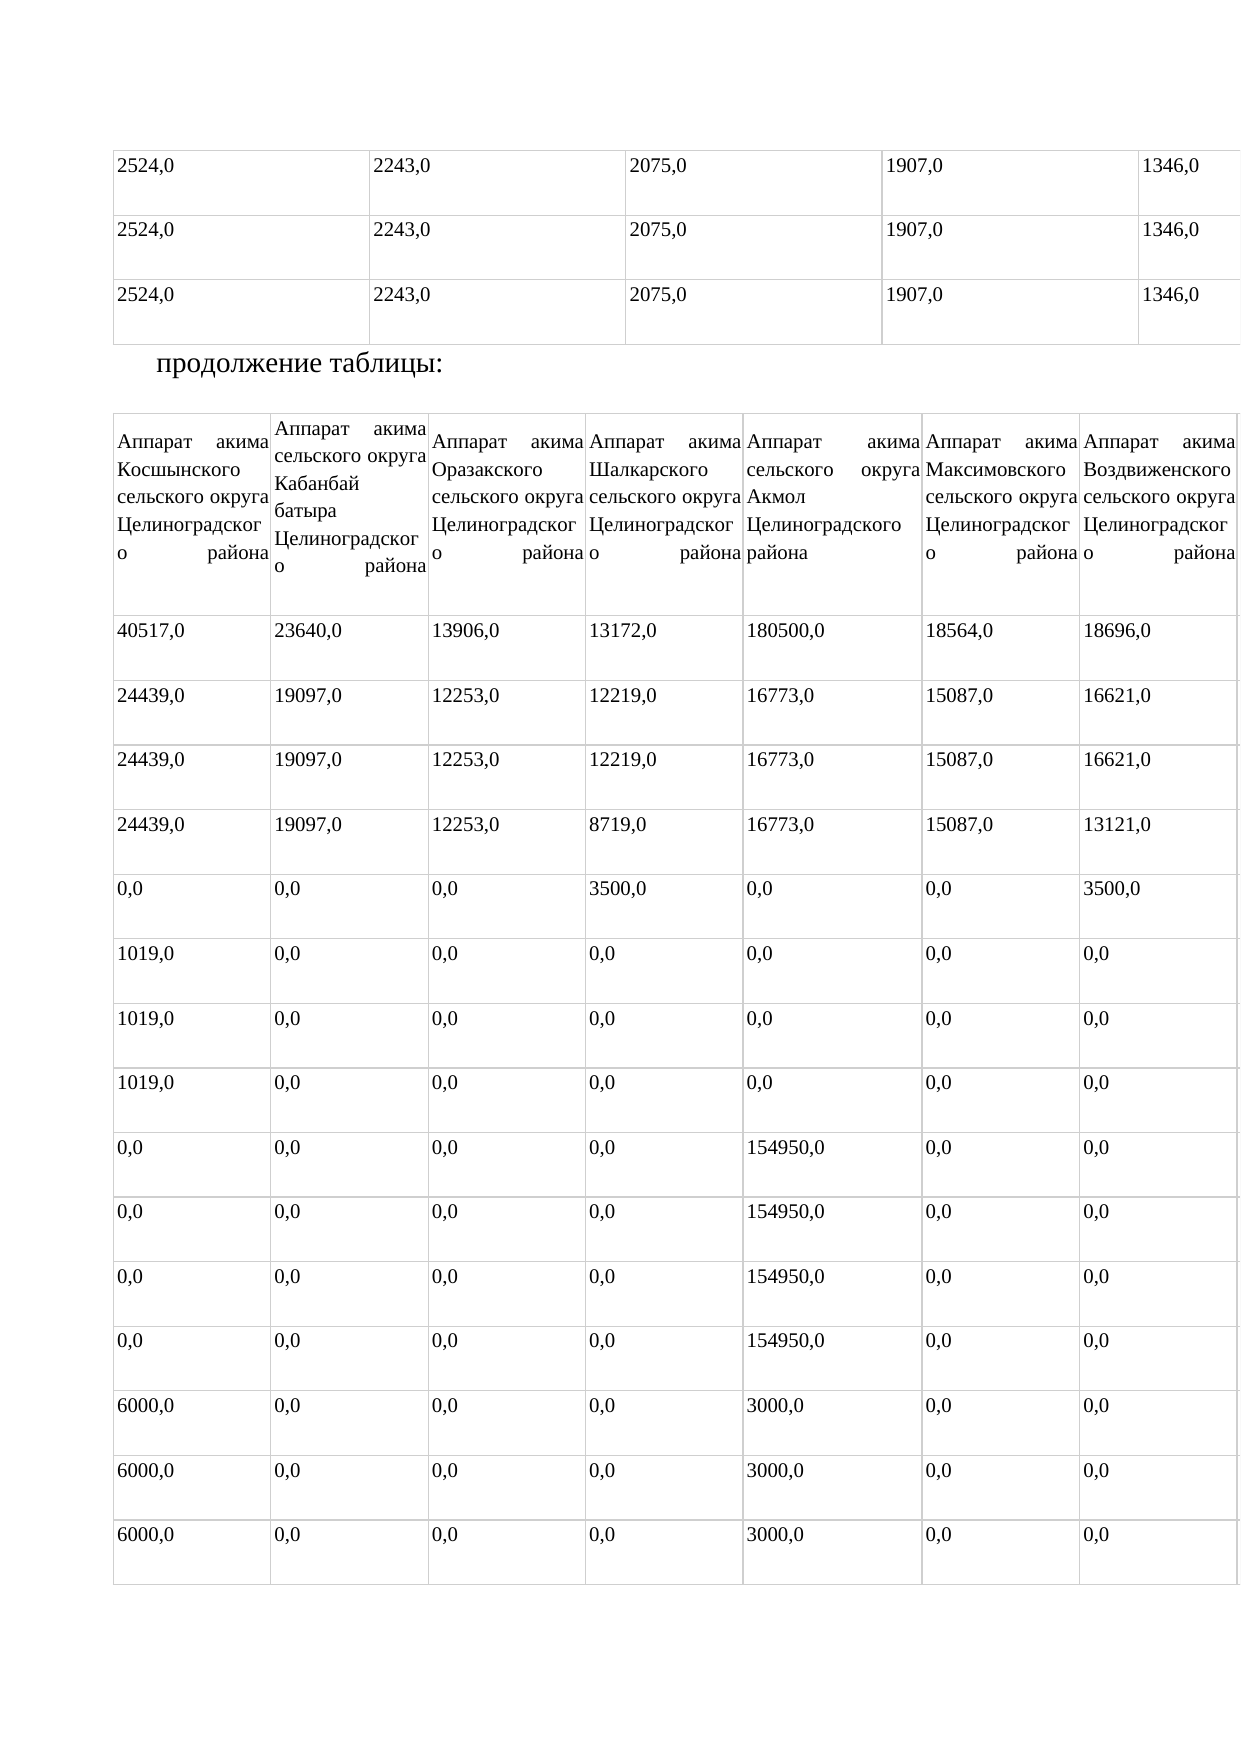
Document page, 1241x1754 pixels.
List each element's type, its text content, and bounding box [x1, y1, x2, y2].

table_cell 0,0 [271, 875, 428, 938]
table_cell 6000,0 [114, 1456, 270, 1519]
table_cell 0,0 [429, 1391, 585, 1455]
table_cell 2243,0 [370, 280, 625, 344]
table_cell 18696,0 [1080, 616, 1236, 680]
table_cell 16621,0 [1080, 681, 1236, 744]
table_cell 0,0 [1080, 1133, 1236, 1196]
table_cell 0,0 [271, 1004, 428, 1067]
table_cell 12219,0 [586, 746, 742, 809]
table_cell 0,0 [429, 1004, 585, 1067]
table_cell 12219,0 [586, 681, 742, 744]
table_cell 3500,0 [586, 875, 742, 938]
table_cell 1019,0 [114, 1069, 270, 1132]
table_cell 0,0 [586, 1327, 742, 1390]
table_cell 0,0 [271, 939, 428, 1003]
table_header Аппарат акима Косшынского сельского округа Целиноградского района [114, 414, 270, 615]
table_cell 0,0 [586, 1521, 742, 1584]
table_cell 0,0 [1080, 1391, 1236, 1455]
table_cell 0,0 [923, 1327, 1079, 1390]
table_cell 0,0 [271, 1456, 428, 1519]
table_cell 0,0 [586, 1456, 742, 1519]
table_cell 0,0 [429, 1327, 585, 1390]
table_cell 15087,0 [923, 681, 1079, 744]
table_header Аппарат акима Шалкарского сельского округа Целиноградского района [586, 414, 742, 615]
table_cell 0,0 [744, 939, 921, 1003]
table_cell 18564,0 [923, 616, 1079, 680]
table_cell 1019,0 [114, 1004, 270, 1067]
table_cell 16773,0 [744, 810, 921, 873]
table_cell 0,0 [1080, 1262, 1236, 1326]
table_cell 1346,0 [1139, 151, 1240, 214]
table_header Аппарат акима Воздвиженского сельского округа Целиноградского района [1080, 414, 1236, 615]
table_cell 0,0 [744, 1069, 921, 1132]
table_cell 0,0 [271, 1133, 428, 1196]
table_cell 0,0 [586, 1262, 742, 1326]
table_cell 0,0 [271, 1198, 428, 1261]
table_cell 0,0 [923, 1004, 1079, 1067]
table_cell 0,0 [923, 939, 1079, 1003]
table_cell 19097,0 [271, 810, 428, 873]
table_cell 24439,0 [114, 810, 270, 873]
table_cell 2524,0 [114, 280, 369, 344]
table_cell 1907,0 [883, 151, 1138, 214]
table_cell 0,0 [586, 1004, 742, 1067]
table_cell 2075,0 [626, 280, 881, 344]
table_cell 0,0 [586, 1133, 742, 1196]
table_cell 6000,0 [114, 1391, 270, 1455]
table_cell 12253,0 [429, 746, 585, 809]
table_cell 13172,0 [586, 616, 742, 680]
table_cell 0,0 [429, 1069, 585, 1132]
table_header Аппарат акима Максимовского сельского округа Целиноградского района [923, 414, 1079, 615]
table_cell 6000,0 [114, 1521, 270, 1584]
table_cell 3000,0 [744, 1391, 921, 1455]
table_cell 0,0 [271, 1391, 428, 1455]
table_cell 15087,0 [923, 746, 1079, 809]
table_cell 13121,0 [1080, 810, 1236, 873]
table_cell 16773,0 [744, 681, 921, 744]
table_cell 0,0 [429, 875, 585, 938]
table_cell 0,0 [429, 1133, 585, 1196]
table_cell 154950,0 [744, 1198, 921, 1261]
table_cell 0,0 [271, 1262, 428, 1326]
table_cell 0,0 [744, 875, 921, 938]
table_cell 180500,0 [744, 616, 921, 680]
table_cell 0,0 [429, 1456, 585, 1519]
table_cell 0,0 [114, 1262, 270, 1326]
table_cell 0,0 [923, 1198, 1079, 1261]
table_cell 2075,0 [626, 151, 881, 214]
table_cell 154950,0 [744, 1262, 921, 1326]
table_cell 24439,0 [114, 746, 270, 809]
table_cell 0,0 [1080, 1327, 1236, 1390]
table_cell 0,0 [429, 1198, 585, 1261]
table_cell 1907,0 [883, 280, 1138, 344]
table_cell 2524,0 [114, 151, 369, 214]
table_cell 0,0 [429, 1262, 585, 1326]
table_cell 8719,0 [586, 810, 742, 873]
table_cell 23640,0 [271, 616, 428, 680]
table_cell 0,0 [923, 1133, 1079, 1196]
table_cell 3000,0 [744, 1456, 921, 1519]
table_cell 0,0 [271, 1069, 428, 1132]
table_header Аппарат акима Оразакского сельского округа Целиноградского района [429, 414, 585, 615]
table_cell 0,0 [1080, 1069, 1236, 1132]
table_cell 1346,0 [1139, 216, 1240, 279]
table_cell 0,0 [923, 1069, 1079, 1132]
table_cell 3000,0 [744, 1521, 921, 1584]
table_cell 15087,0 [923, 810, 1079, 873]
table_cell 0,0 [744, 1004, 921, 1067]
table_cell 0,0 [429, 1521, 585, 1584]
table_cell 0,0 [429, 939, 585, 1003]
table_header Аппарат акима сельского округа Кабанбай батыра Целиноградского района [271, 414, 428, 615]
table_cell 0,0 [114, 875, 270, 938]
table_cell 0,0 [923, 1262, 1079, 1326]
table_header Аппарат акима сельского округа Акмол Целиноградского района [744, 414, 921, 615]
table_cell 0,0 [271, 1521, 428, 1584]
table_cell 0,0 [586, 939, 742, 1003]
table_cell 1907,0 [883, 216, 1138, 279]
table_cell 0,0 [114, 1327, 270, 1390]
table_cell 1346,0 [1139, 280, 1240, 344]
table_cell 0,0 [1080, 939, 1236, 1003]
table_cell 12253,0 [429, 681, 585, 744]
table_cell 0,0 [586, 1391, 742, 1455]
table_cell 2075,0 [626, 216, 881, 279]
table_cell 0,0 [1080, 1004, 1236, 1067]
table_cell 0,0 [271, 1327, 428, 1390]
table_cell 24439,0 [114, 681, 270, 744]
table_cell 19097,0 [271, 746, 428, 809]
table_cell 12253,0 [429, 810, 585, 873]
table_cell 2243,0 [370, 151, 625, 214]
table_cell 154950,0 [744, 1133, 921, 1196]
table_cell 2524,0 [114, 216, 369, 279]
table_cell 0,0 [923, 875, 1079, 938]
text продолжение таблицы: [112, 345, 1128, 409]
table_cell 0,0 [1080, 1198, 1236, 1261]
table_cell 0,0 [1080, 1521, 1236, 1584]
table_cell 0,0 [586, 1069, 742, 1132]
table_cell 0,0 [923, 1521, 1079, 1584]
table_cell 0,0 [923, 1456, 1079, 1519]
table_cell 1019,0 [114, 939, 270, 1003]
table_cell 13906,0 [429, 616, 585, 680]
table_cell 0,0 [586, 1198, 742, 1261]
table_cell 154950,0 [744, 1327, 921, 1390]
table_cell 16773,0 [744, 746, 921, 809]
table_cell 0,0 [114, 1198, 270, 1261]
table_cell 0,0 [923, 1391, 1079, 1455]
table_cell 2243,0 [370, 216, 625, 279]
table_cell 0,0 [1080, 1456, 1236, 1519]
table_cell 19097,0 [271, 681, 428, 744]
table_cell 3500,0 [1080, 875, 1236, 938]
table_cell 16621,0 [1080, 746, 1236, 809]
table_cell 0,0 [114, 1133, 270, 1196]
table_cell 40517,0 [114, 616, 270, 680]
